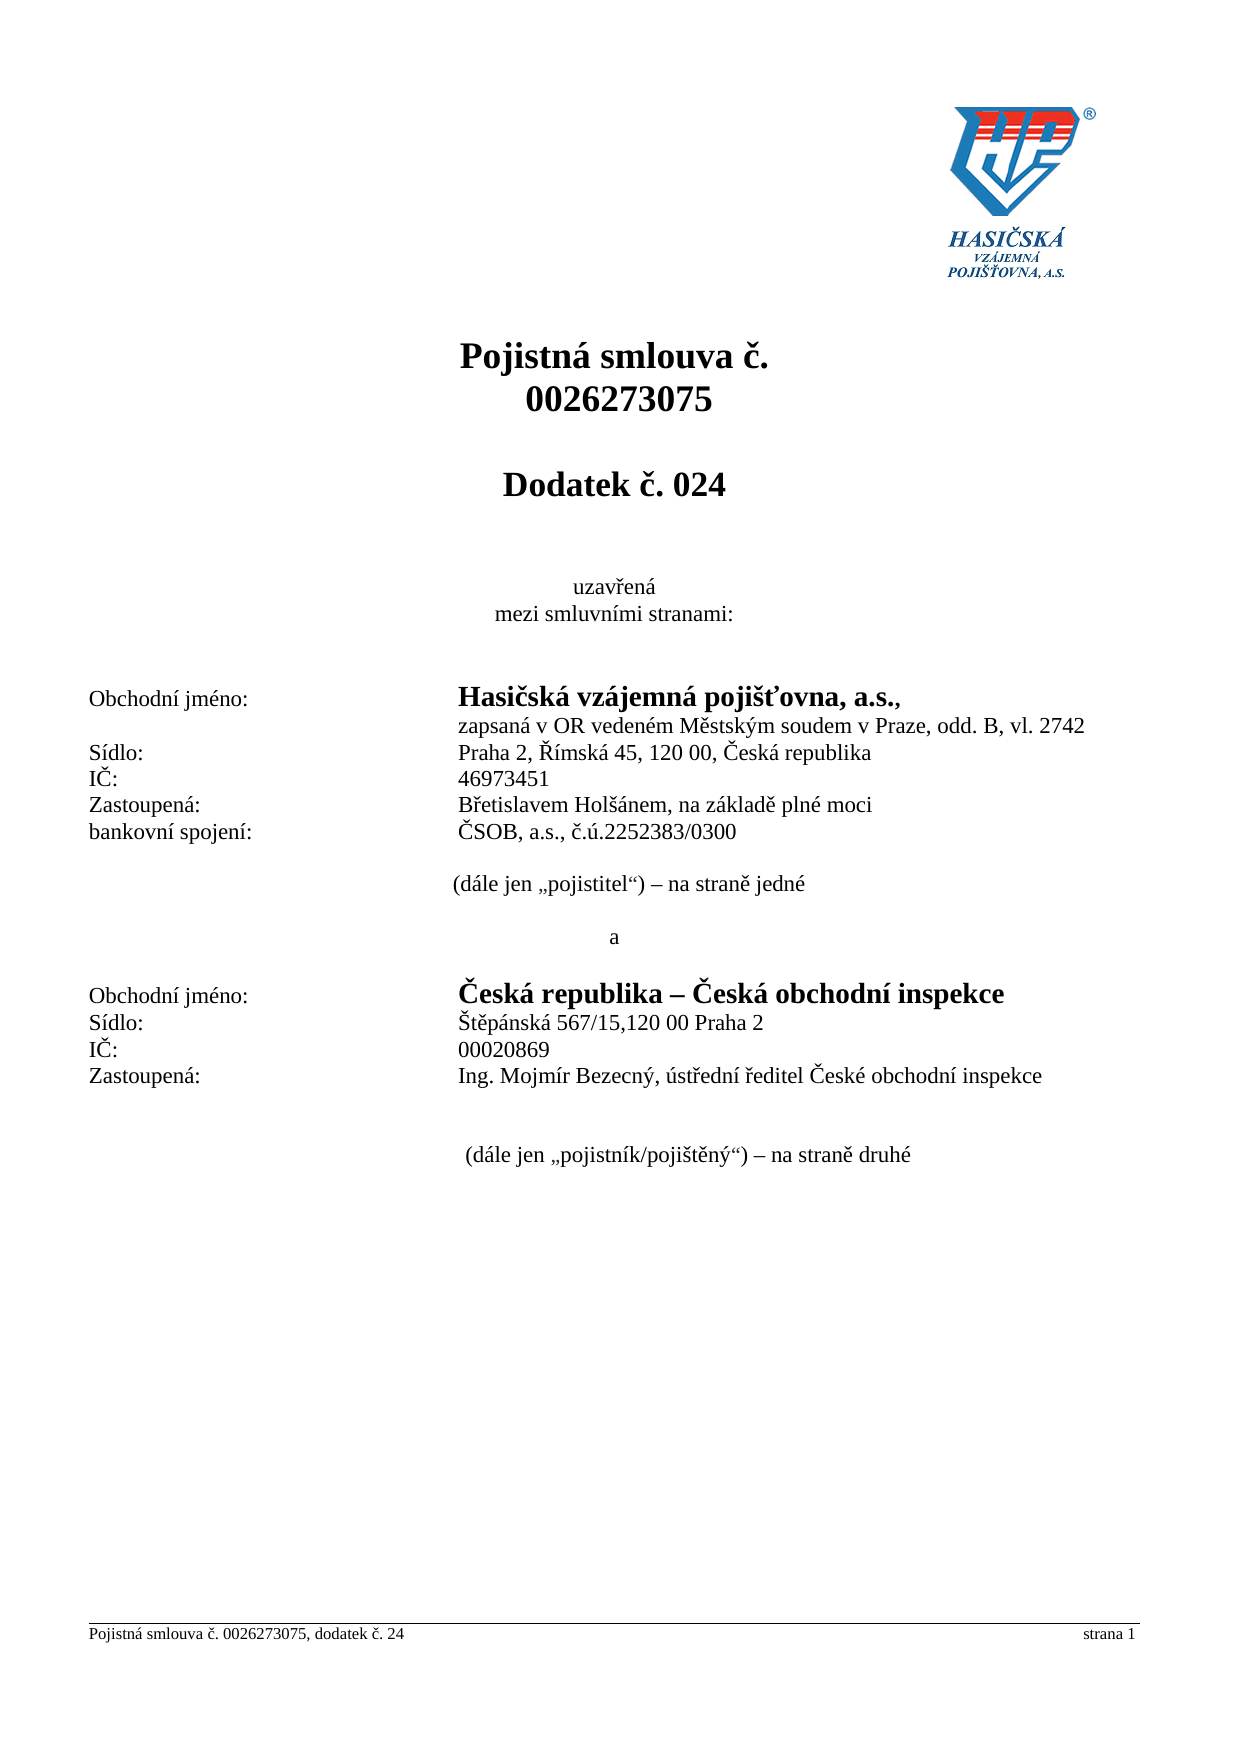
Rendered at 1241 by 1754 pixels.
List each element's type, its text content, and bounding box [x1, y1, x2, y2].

title Dodatek č. 024 [89, 463, 1140, 504]
text Sídlo: Praha 2, Římská 45, 120 00, Česká republika [89, 739, 1140, 765]
text Sídlo: Štěpánská 567/15,120 00 Praha 2 [89, 1009, 1140, 1036]
text (dále jen „pojistitel“) – na straně jedné [89, 871, 538, 897]
text Zastoupená: Ing. Mojmír Bezecný, ústřední ředitel České obchodní inspekce [89, 1062, 1140, 1088]
text a [89, 923, 1140, 949]
text Obchodní jméno: Hasičská vzájemná pojišťovna, a.s., [89, 679, 1140, 712]
text (dále jen „pojistník/pojištěný“) – na straně druhé [89, 1141, 1140, 1168]
text (dále jen „pojistitel“) – na straně jedné [637, 871, 1140, 897]
text uzavřená [89, 573, 1140, 600]
text bankovní spojení: ČSOB, a.s., č.ú.2252383/0300 [89, 818, 1140, 844]
text IČ: 46973451 [89, 765, 1140, 791]
title Pojistná smlouva č. [89, 334, 1140, 377]
text mezi smluvními stranami: [89, 600, 1140, 626]
text zapsaná v OR vedeném Městským soudem v Praze, odd. B, vl. 2742 [443, 712, 1140, 739]
text IČ: 00020869 [89, 1036, 1140, 1062]
picture [901, 89, 1113, 301]
text Obchodní jméno: Česká republika – Česká obchodní inspekce [89, 976, 1140, 1009]
text Zastoupená: Břetislavem Holšánem, na základě plné moci [89, 791, 1140, 818]
title 0026273075 [89, 377, 1140, 420]
